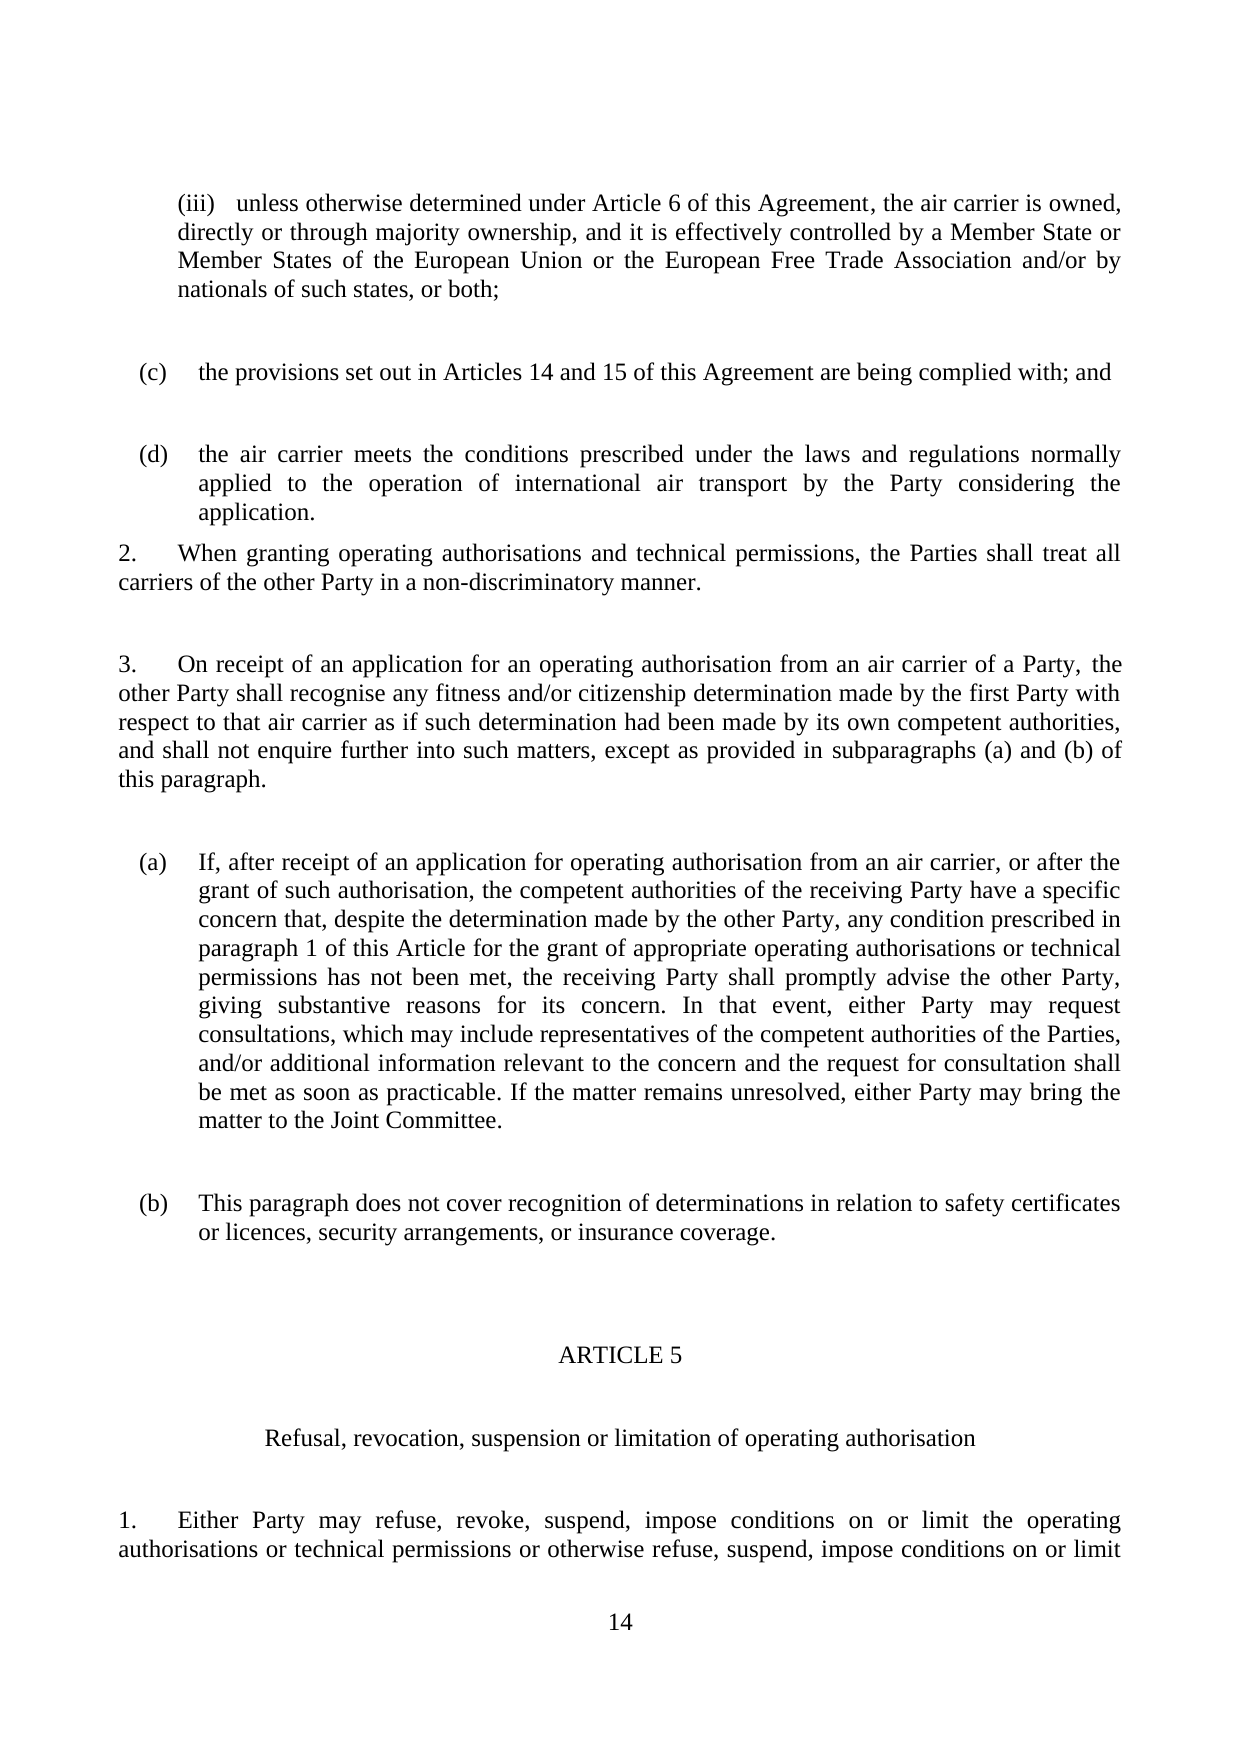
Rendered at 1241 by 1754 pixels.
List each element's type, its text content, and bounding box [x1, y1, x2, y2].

text 2. When granting operating authorisations and technical permissions, the Parties shall treat all carriers of the other Party in a non-discriminatory manner. [118, 538, 1122, 596]
text (d) the air carrier meets the conditions prescribed under the laws and regulations normally applied to the operation of international air transport by the Party considering the application. [139, 439, 1122, 526]
text (c) the provisions set out in Articles 14 and 15 of this Agreement are being complied with; and [139, 357, 1122, 386]
text 3. On receipt of an application for an operating authorisation from an air carrier of a Party, the other Party shall recognise any fitness and/or citizenship determination made by the first Party with respect to that air carrier as if such determination had been made by its own competent authorities, and shall not enquire further into such matters, except as provided in subparagraphs (a) and (b) of this paragraph. [118, 649, 1122, 793]
text (a) If, after receipt of an application for operating authorisation from an air carrier, or after the grant of such authorisation, the competent authorities of the receiving Party have a specific concern that, despite the determination made by the other Party, any condition prescribed in paragraph 1 of this Article for the grant of appropriate operating authorisations or technical permissions has not been met, the receiving Party shall promptly advise the other Party, giving substantive reasons for its concern. In that event, either Party may request consultations, which may include representatives of the competent authorities of the Parties, and/or additional information relevant to the concern and the request for consultation shall be met as soon as practicable. If the matter remains unresolved, either Party may bring the matter to the Joint Committee. [139, 847, 1122, 1134]
text (iii) unless otherwise determined under Article 6 of this Agreement, the air carrier is owned, directly or through majority ownership, and it is effectively controlled by a Member State or Member States of the European Union or the European Free Trade Association and/or by nationals of such states, or both; [177, 188, 1122, 303]
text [118, 1506, 1122, 1563]
text (b) This paragraph does not cover recognition of determinations in relation to safety certificates or licences, security arrangements, or insurance coverage. [139, 1188, 1122, 1246]
text Refusal, revocation, suspension or limitation of operating authorisation [118, 1423, 1122, 1452]
text ARTICLE 5 [118, 1341, 1122, 1369]
